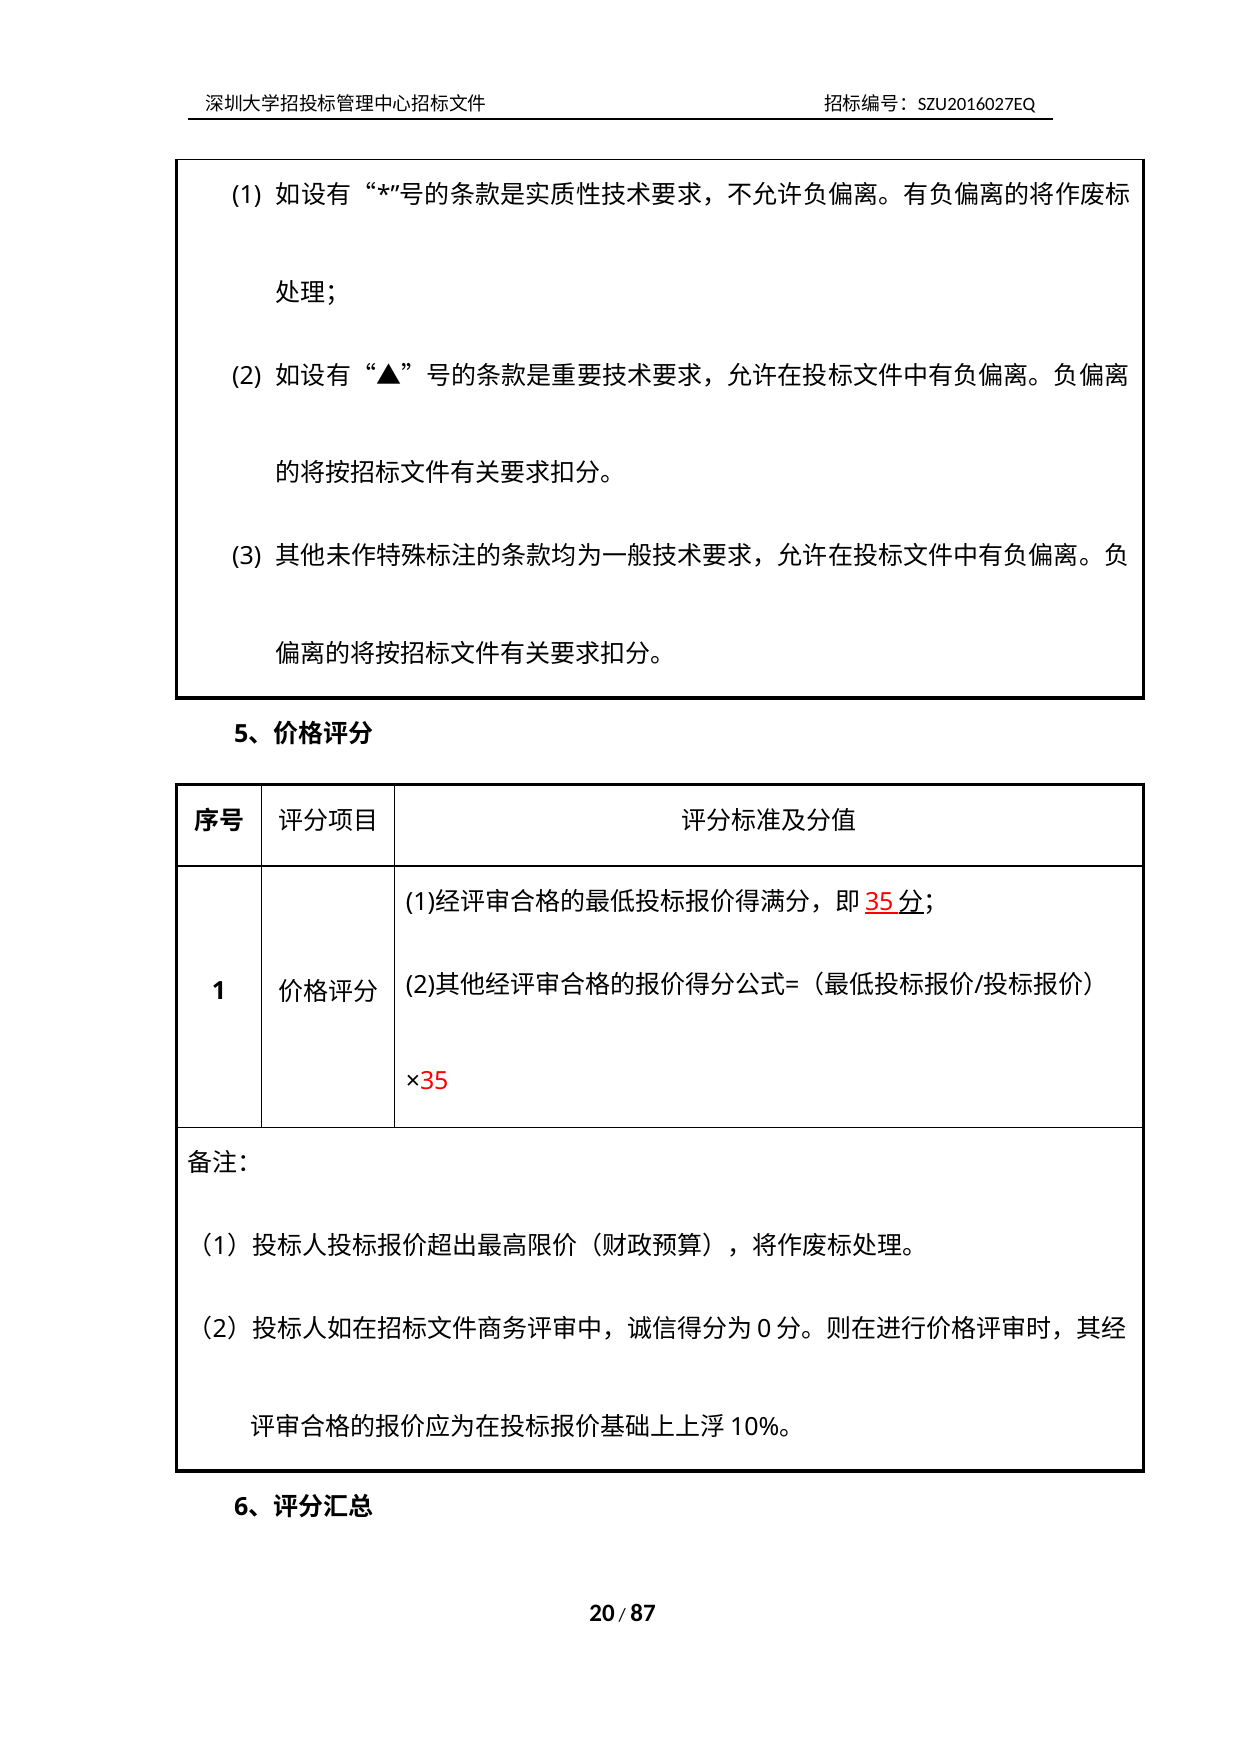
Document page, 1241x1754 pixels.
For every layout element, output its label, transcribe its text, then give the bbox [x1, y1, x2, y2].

table_cell 1 [178, 867, 261, 1126]
table_cell 价格评分 [262, 867, 394, 1126]
table_header 评分项目 [262, 786, 394, 865]
table_header 评分标准及分值 [395, 786, 1142, 865]
text 5、价格评分 [234, 700, 1053, 764]
table_cell 备注： （1）投标人投标报价超出最高限价（财政预算），将作废标处理。 （2）投标人如在招标文件商务评审中，诚信得分为0分。则在进行价格评审时，其经评审合格的报价应为在投标报价基础上上浮10%。 [178, 1128, 1142, 1469]
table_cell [178, 160, 1142, 696]
table_header 序号 [178, 786, 261, 865]
table_cell (1)经评审合格的最低投标报价得满分，即35分； (2)其他经评审合格的报价得分公式=（最低投标报价/投标报价）×35 [395, 867, 1142, 1126]
text 6、评分汇总 [234, 1473, 1053, 1537]
